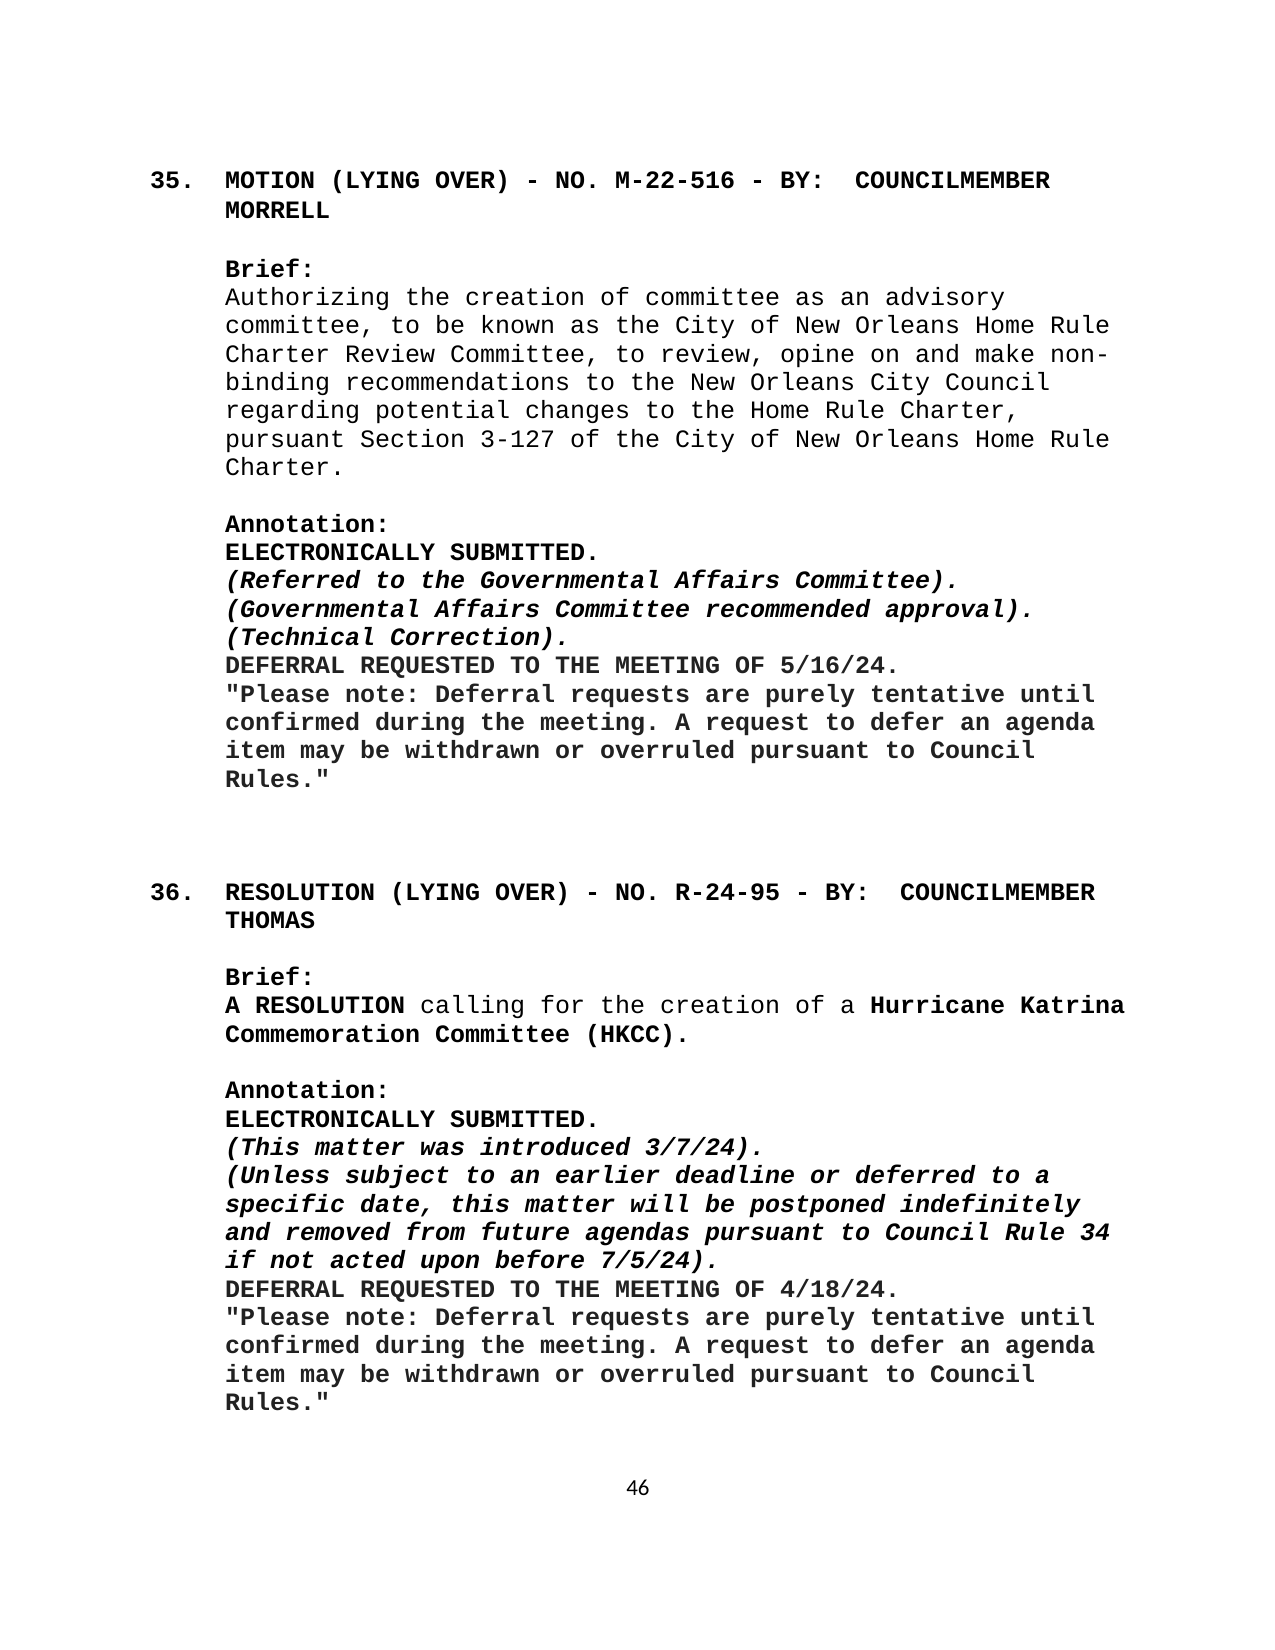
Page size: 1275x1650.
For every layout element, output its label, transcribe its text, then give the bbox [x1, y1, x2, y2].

text Annotation: [225, 1078, 1125, 1106]
text Brief: [150, 965, 1125, 993]
text ELECTRONICALLY SUBMITTED. [225, 1106, 1125, 1135]
text A RESOLUTION calling for the creation of a Hurricane Katrina Commemoration Committee (HKCC). [225, 993, 1125, 1050]
text (Technical Correction). [150, 625, 1125, 653]
text (Unless subject to an earlier deadline or deferred to a [150, 1163, 1125, 1191]
text (Governmental Affairs Committee recommended approval). [150, 596, 1125, 625]
text Brief: [225, 256, 1125, 285]
text specific date, this matter will be postponed indefinitely [150, 1191, 1125, 1220]
text "Please note: Deferral requests are purely tentative until confirmed during the meeting. A request to defer an agenda item may be withdrawn or overruled pursuant to Council Rules." [225, 1305, 1125, 1418]
text MORRELL [150, 198, 1125, 226]
text (This matter was introduced 3/7/24). [225, 1135, 1125, 1163]
text and removed from future agendas pursuant to Council Rule 34 [150, 1220, 1125, 1248]
text if not acted upon before 7/5/24). [225, 1248, 1125, 1276]
text Authorizing the creation of committee as an advisory committee, to be known as the City of New Orleans Home Rule Charter Review Committee, to review, opine on and make non-binding recommendations to the New Orleans City Council regarding potential changes to the Home Rule Charter, pursuant Section 3-127 of the City of New Orleans Home Rule Charter. [225, 285, 1125, 483]
text DEFERRAL REQUESTED TO THE MEETING OF 4/18/24. [225, 1276, 1125, 1305]
text DEFERRAL REQUESTED TO THE MEETING OF 5/16/24. [225, 653, 1125, 681]
text Annotation: [225, 511, 1125, 540]
list MOTION (LYING OVER) - NO. M-22-516 - BY: COUNCILMEMBER [150, 168, 1125, 196]
text "Please note: Deferral requests are purely tentative until confirmed during the meeting. A request to defer an agenda item may be withdrawn or overruled pursuant to Council Rules." [225, 681, 1125, 795]
list RESOLUTION (LYING OVER) - NO. R-24-95 - BY: COUNCILMEMBER THOMAS [150, 880, 1125, 936]
text (Referred to the Governmental Affairs Committee). [150, 568, 1125, 596]
text ELECTRONICALLY SUBMITTED. [225, 540, 1125, 568]
